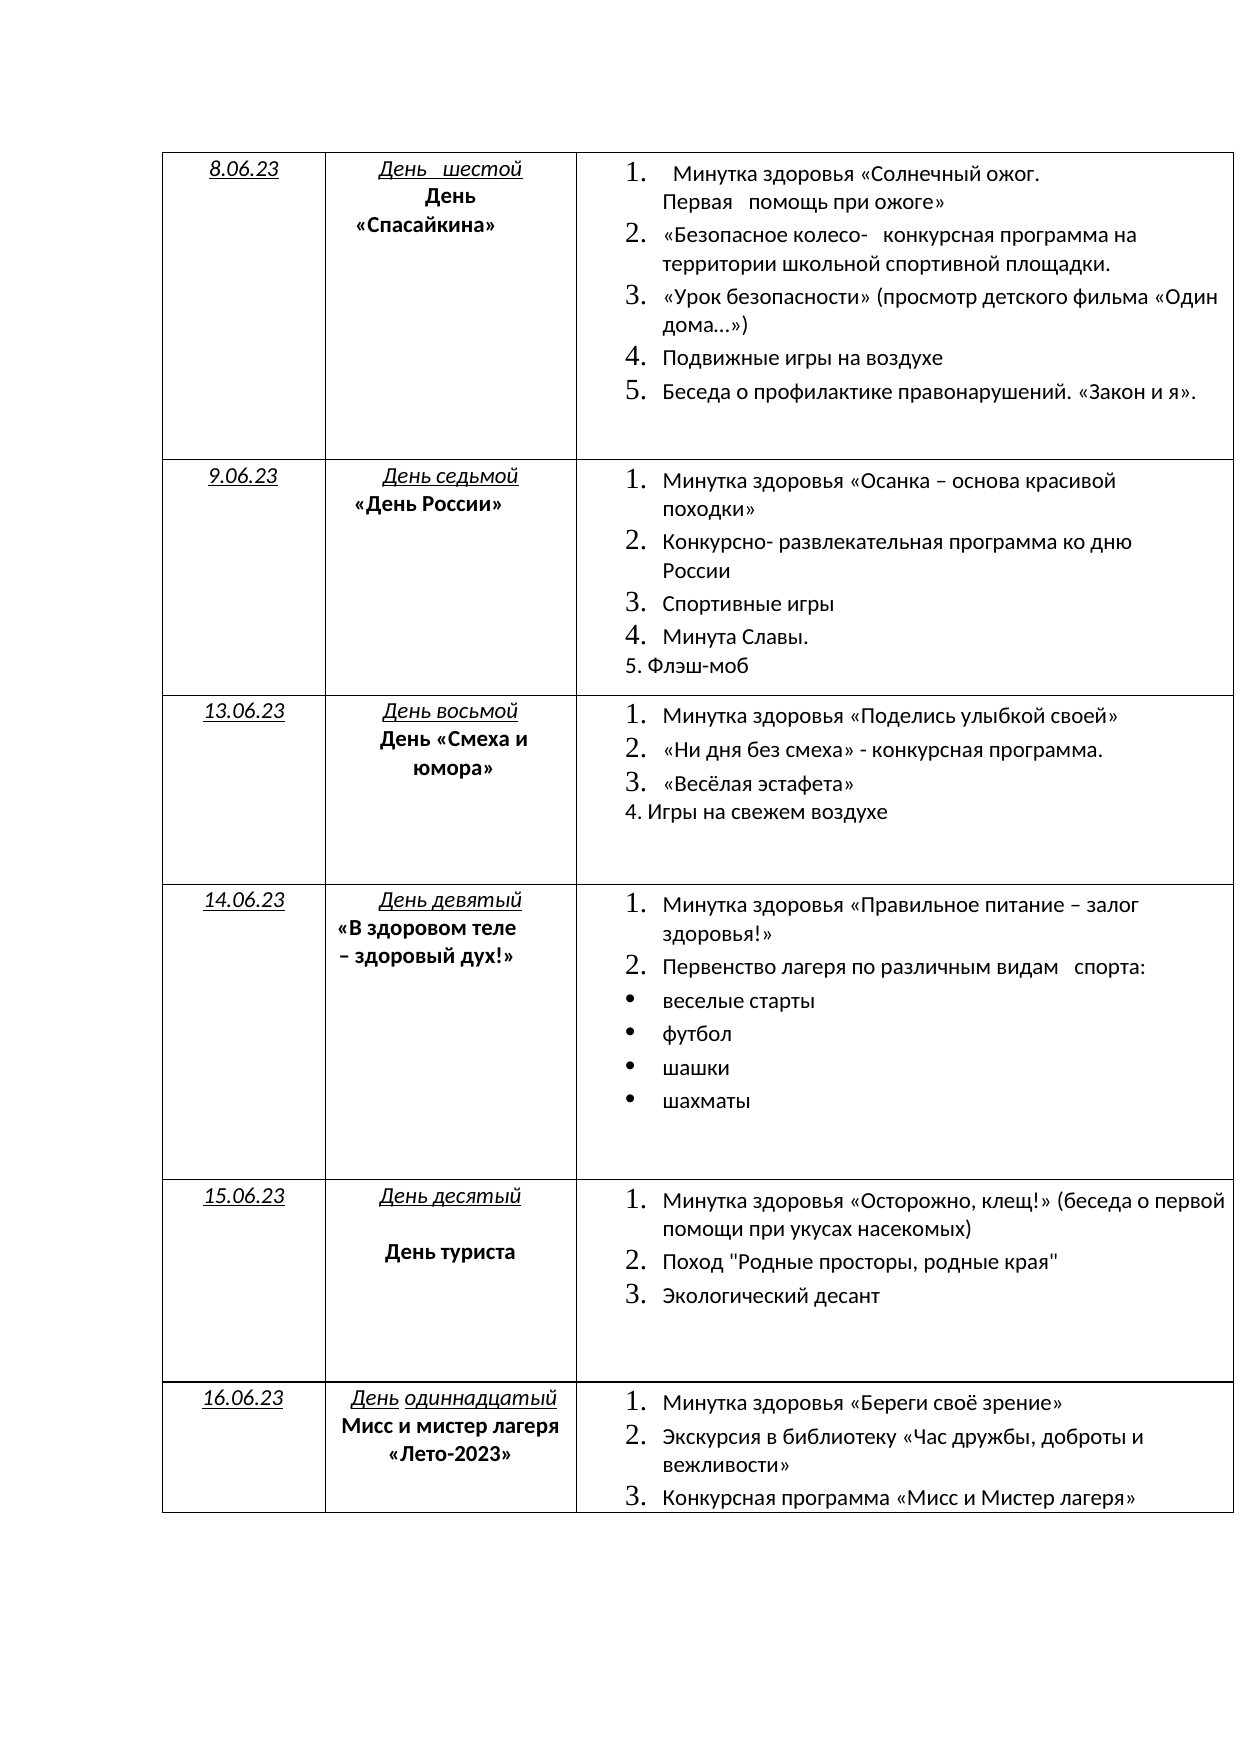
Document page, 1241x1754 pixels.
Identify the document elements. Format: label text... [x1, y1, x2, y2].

table_cell 9.06.23 [163, 460, 325, 694]
table_cell 16.06.23 [163, 1383, 325, 1512]
table_cell Минутка здоровья «Поделись улыбкой своей» «Ни дня без смеха» - конкурсная программа. «Весёлая эстафета» 4. Игры на свежем воздухе [577, 696, 1233, 883]
table_cell День девятый «В здоровом теле – здоровый дух!» [326, 885, 576, 1179]
table_cell Минутка здоровья «Осторожно, клещ!» (беседа о первой помощи при укусах насекомых) Поход "Родные просторы, родные края" Экологический десант [577, 1180, 1233, 1381]
table_cell 15.06.23 [163, 1180, 325, 1381]
table_header 8.06.23 [163, 153, 325, 459]
table_cell Минутка здоровья «Правильное питание – залог здоровья!» Первенство лагеря по различным видам спорта: веселые старты футбол шашки шахматы [577, 885, 1233, 1179]
table_cell 14.06.23 [163, 885, 325, 1179]
table_cell Минутка здоровья «Осанка – основа красивой походки» Конкурсно- развлекательная программа ко дню России Спортивные игры Минута Славы. 5. Флэш-моб [577, 460, 1233, 694]
table_cell День одиннадцатый Мисс и мистер лагеря «Лето-2023» [326, 1383, 576, 1512]
table_header День шестой День «Спасайкина» [326, 153, 576, 459]
table_cell День восьмой День «Смеха и юмора» [326, 696, 576, 883]
table_cell День седьмой «День России» [326, 460, 576, 694]
table_cell День десятый День туриста [326, 1180, 576, 1381]
table_cell Минутка здоровья «Береги своё зрение» Экскурсия в библиотеку «Час дружбы, доброты и вежливости» Конкурсная программа «Мисс и Мистер лагеря» [577, 1383, 1233, 1512]
table_cell 13.06.23 [163, 696, 325, 883]
table_header Минутка здоровья «Солнечный ожог. Первая помощь при ожоге» «Безопасное колесо- конкурсная программа на территории школьной спортивной площадки. «Урок безопасности» (просмотр детского фильма «Один дома…») Подвижные игры на воздухе Беседа о профилактике правонарушений. «Закон и я». [577, 153, 1233, 459]
